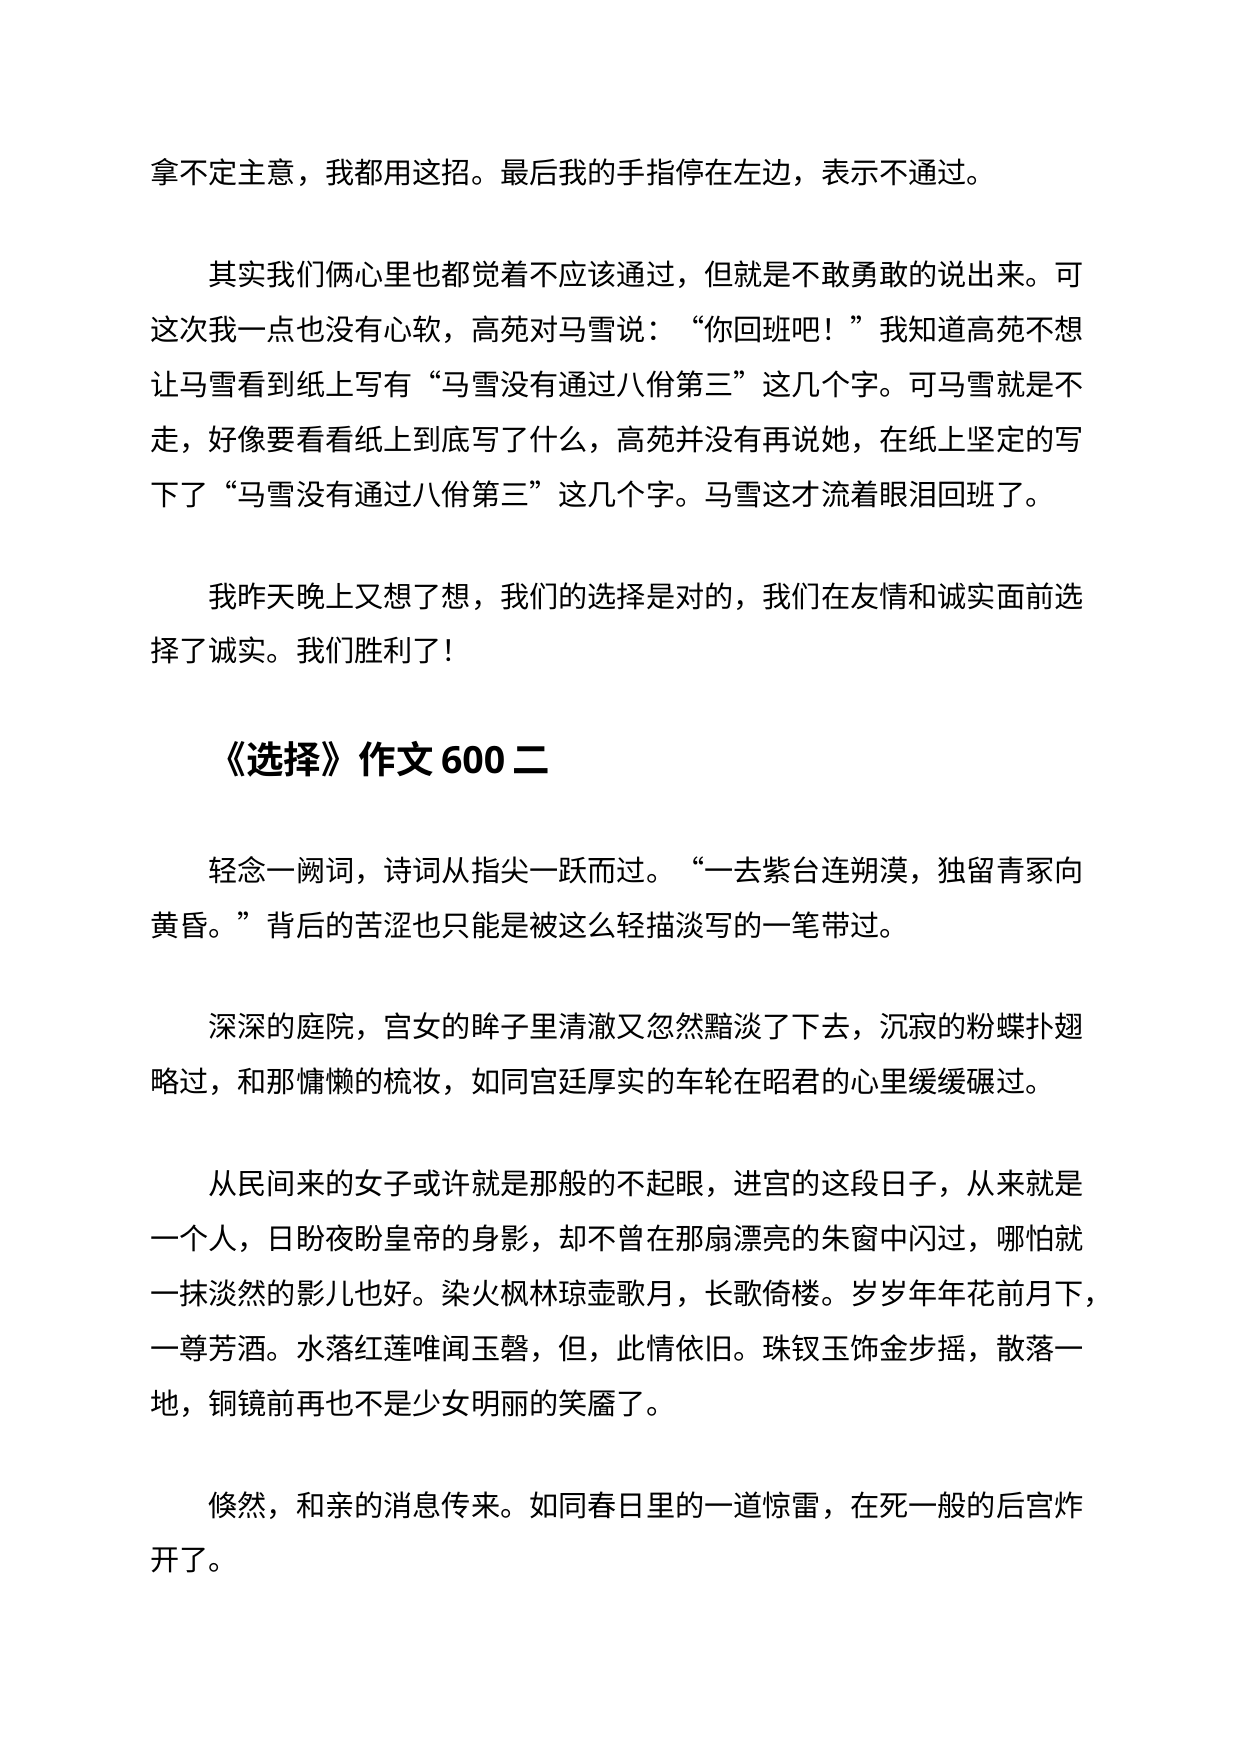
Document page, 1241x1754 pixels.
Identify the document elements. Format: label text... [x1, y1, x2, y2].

text 我昨天晚上又想了想，我们的选择是对的，我们在友情和诚实面前选择了诚实。我们胜利了！ [150, 573, 1090, 670]
text 从民间来的女子或许就是那般的不起眼，进宫的这段日子，从来就是一个人，日盼夜盼皇帝的身影，却不曾在那扇漂亮的朱窗中闪过，哪怕就一抹淡然的影儿也好。染火枫林琼壶歌月，长歌倚楼。岁岁年年花前月下，一尊芳酒。水落红莲唯闻玉磬，但，此情依旧。珠钗玉饰金步摇，散落一地，铜镜前再也不是少女明丽的笑靥了。 [150, 1161, 1090, 1423]
text 倏然，和亲的消息传来。如同春日里的一道惊雷，在死一般的后宫炸开了。 [150, 1482, 1090, 1579]
text 轻念一阙词，诗词从指尖一跃而过。“一去紫台连朔漠，独留青冢向黄昏。”背后的苦涩也只能是被这么轻描淡写的一笔带过。 [150, 847, 1090, 944]
text 《选择》作文600二 [150, 730, 1090, 784]
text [150, 150, 1090, 192]
text 深深的庭院，宫女的眸子里清澈又忽然黯淡了下去，沉寂的粉蝶扑翅略过，和那慵懒的梳妆，如同宫廷厚实的车轮在昭君的心里缓缓碾过。 [150, 1004, 1090, 1101]
text 其实我们俩心里也都觉着不应该通过，但就是不敢勇敢的说出来。可这次我一点也没有心软，高苑对马雪说：“你回班吧！”我知道高苑不想让马雪看到纸上写有“马雪没有通过八佾第三”这几个字。可马雪就是不走，好像要看看纸上到底写了什么，高苑并没有再说她，在纸上坚定的写下了“马雪没有通过八佾第三”这几个字。马雪这才流着眼泪回班了。 [150, 252, 1090, 514]
